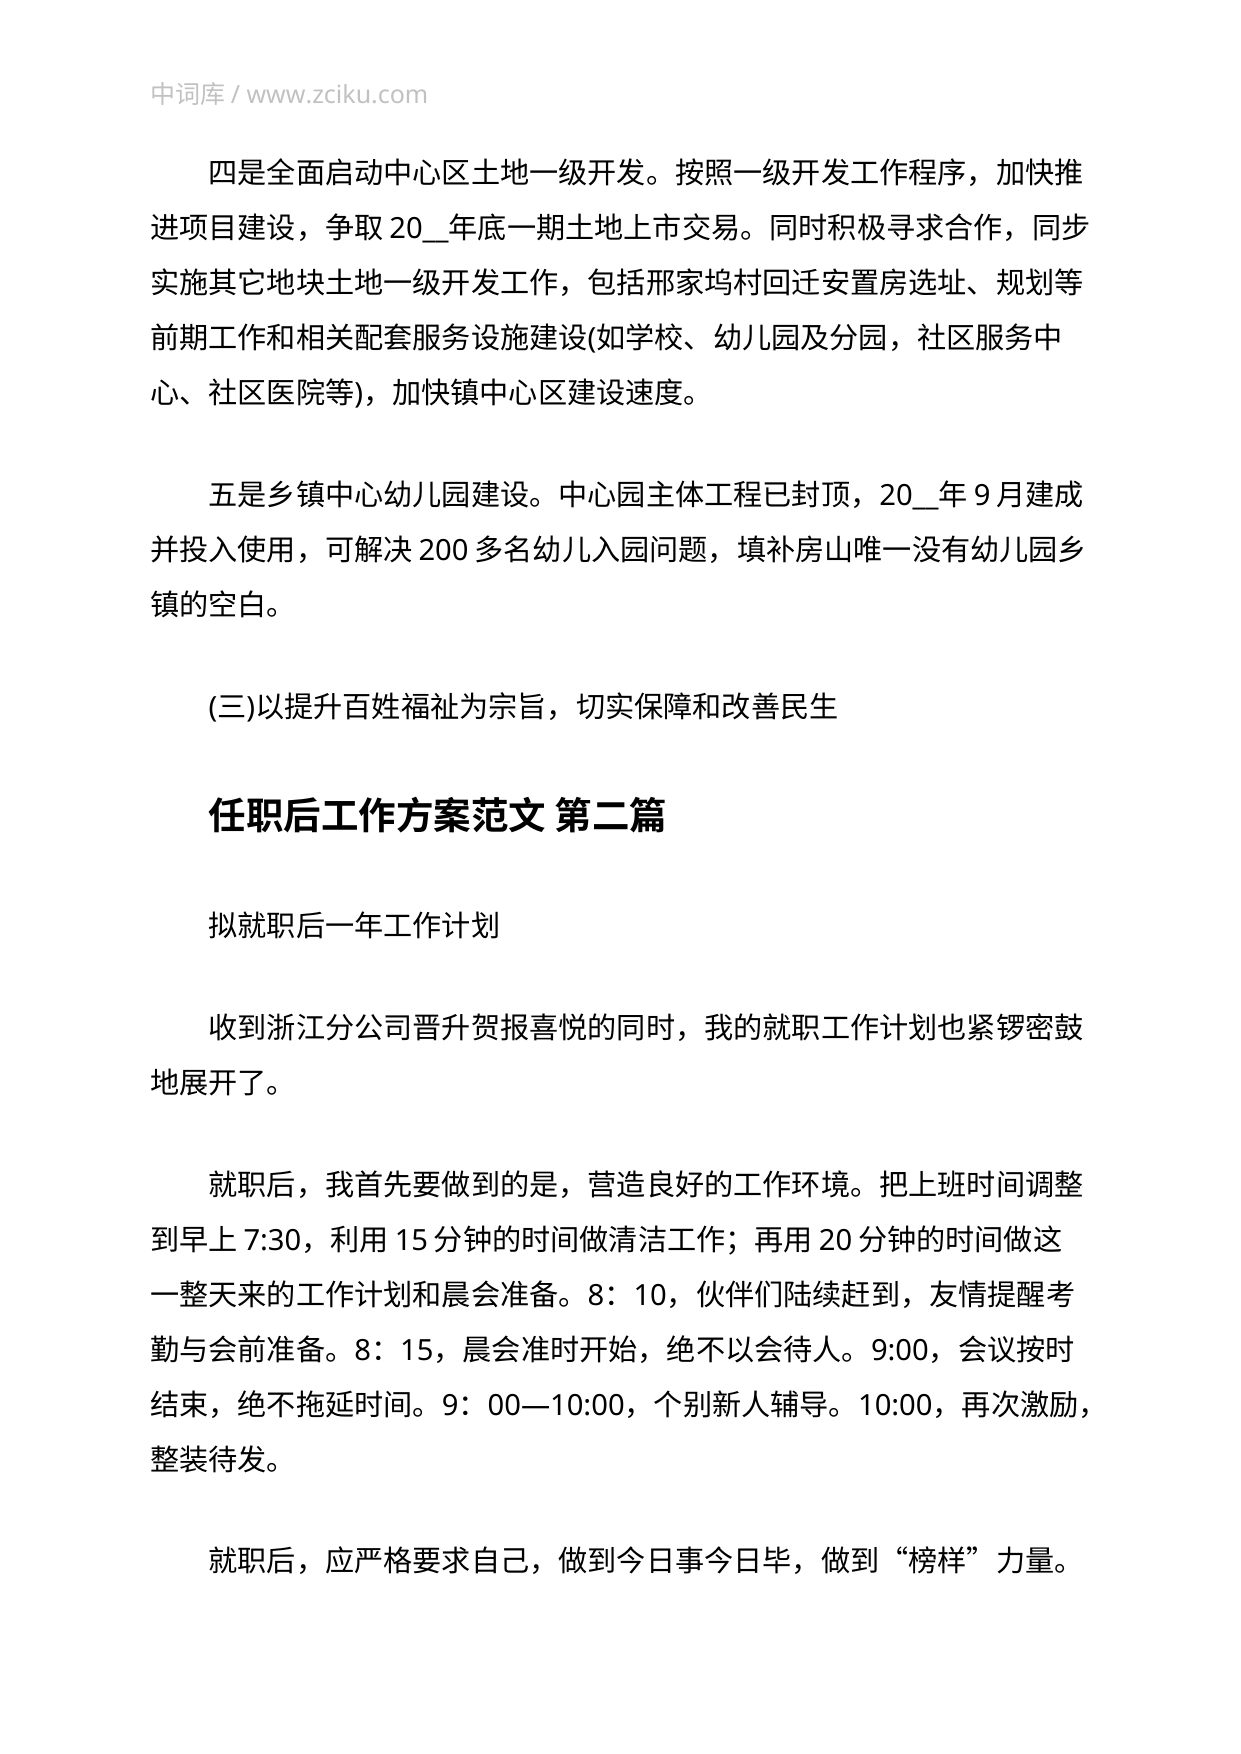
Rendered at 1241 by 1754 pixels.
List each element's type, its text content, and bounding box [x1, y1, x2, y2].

text 四是全面启动中心区土地一级开发。按照一级开发工作程序，加快推进项目建设，争取20__年底一期土地上市交易。同时积极寻求合作，同步实施其它地块土地一级开发工作，包括邢家坞村回迁安置房选址、规划等前期工作和相关配套服务设施建设(如学校、幼儿园及分园，社区服务中心、社区医院等)，加快镇中心区建设速度。 [150, 150, 1090, 412]
text 任职后工作方案范文 第二篇 [150, 786, 1090, 840]
text 拟就职后一年工作计划 [150, 903, 1090, 945]
text 五是乡镇中心幼儿园建设。中心园主体工程已封顶，20__年9月建成并投入使用，可解决200多名幼儿入园问题，填补房山唯一没有幼儿园乡镇的空白。 [150, 472, 1090, 624]
text (三)以提升百姓福祉为宗旨，切实保障和改善民生 [150, 683, 1090, 726]
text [150, 1538, 1090, 1580]
text 收到浙江分公司晋升贺报喜悦的同时，我的就职工作计划也紧锣密鼓地展开了。 [150, 1005, 1090, 1102]
text 就职后，我首先要做到的是，营造良好的工作环境。把上班时间调整到早上7:30，利用15分钟的时间做清洁工作；再用20分钟的时间做这一整天来的工作计划和晨会准备。8：10，伙伴们陆续赶到，友情提醒考勤与会前准备。8：15，晨会准时开始，绝不以会待人。9:00，会议按时结束，绝不拖延时间。9：00―10:00，个别新人辅导。10:00，再次激励，整装待发。 [150, 1161, 1090, 1478]
